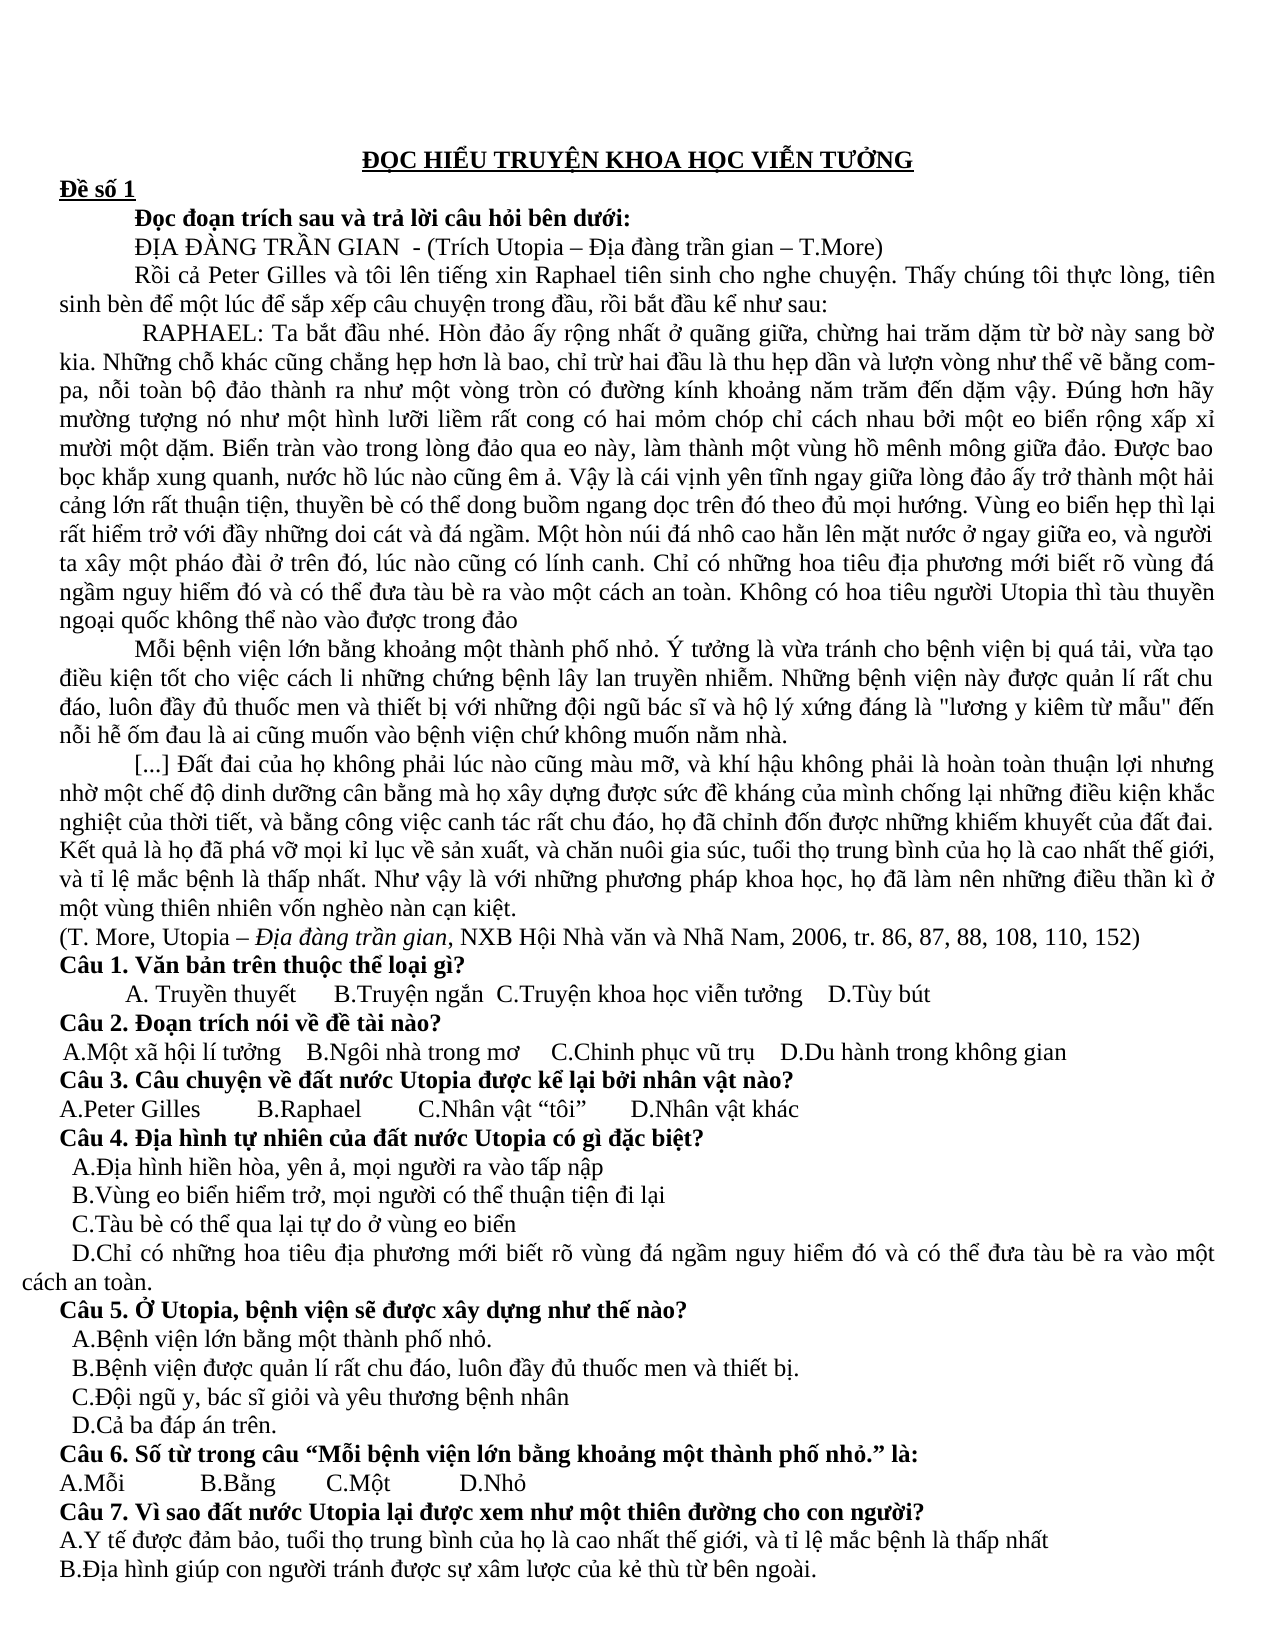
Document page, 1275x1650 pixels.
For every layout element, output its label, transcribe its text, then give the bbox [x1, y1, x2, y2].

text D.Chỉ có những hoa tiêu địa phương mới biết rõ vùng đá ngầm nguy hiểm đó và có thể đưa tàu bè ra vào một cách an toàn. [22, 1238, 1216, 1295]
text A.Bệnh viện lớn bằng một thành phố nhỏ. [22, 1324, 1216, 1353]
text Câu 2. Đoạn trích nói về đề tài nào? [59, 1008, 1216, 1037]
text Câu 1. Văn bản trên thuộc thể loại gì? [59, 950, 1216, 979]
text B.Vùng eo biển hiểm trở, mọi người có thể thuận tiện đi lại [22, 1180, 1216, 1209]
text Câu 3. Câu chuyện về đất nước Utopia được kể lại bởi nhân vật nào? [59, 1065, 1216, 1094]
text C.Đội ngũ y, bác sĩ giỏi và yêu thương bệnh nhân [22, 1382, 1216, 1410]
text Mỗi bệnh viện lớn bằng khoảng một thành phố nhỏ. Ý tưởng là vừa tránh cho bệnh viện bị quá tải, vừa tạo điều kiện tốt cho việc cách li những chứng bệnh lây lan truyền nhiễm. Những bệnh viện này được quản lí rất chu đáo, luôn đầy đủ thuốc men và thiết bị với những đội ngũ bác sĩ và hộ lý xứng đáng là "lương y kiêm từ mẫu" đến nỗi hễ ốm đau là ai cũng muốn vào bệnh viện chứ không muốn nằm nhà. [59, 634, 1216, 749]
text A.Một xã hội lí tưởng B.Ngôi nhà trong mơ C.Chinh phục vũ trụ D.Du hành trong không gian [50, 1037, 1216, 1065]
list Đề số 1 [59, 174, 1216, 203]
text A.Y tế được đảm bảo, tuổi thọ trung bình của họ là cao nhất thế giới, và tỉ lệ mắc bệnh là thấp nhất [22, 1525, 1216, 1554]
text A.Peter Gilles B.Raphael C.Nhân vật “tôi” D.Nhân vật khác [22, 1094, 1216, 1123]
text B.Bệnh viện được quản lí rất chu đáo, luôn đầy đủ thuốc men và thiết bị. [22, 1353, 1216, 1382]
text [...] Đất đai của họ không phải lúc nào cũng màu mỡ, và khí hậu không phải là hoàn toàn thuận lợi nhưng nhờ một chế độ dinh dưỡng cân bằng mà họ xây dựng được sức đề kháng của mình chống lại những điều kiện khắc nghiệt của thời tiết, và bằng công việc canh tác rất chu đáo, họ đã chỉnh đốn được những khiếm khuyết của đất đai. Kết quả là họ đã phá vỡ mọi kỉ lục về sản xuất, và chăn nuôi gia súc, tuổi thọ trung bình của họ là cao nhất thế giới, và tỉ lệ mắc bệnh là thấp nhất. Như vậy là với những phương pháp khoa học, họ đã làm nên những điều thần kì ở một vùng thiên nhiên vốn nghèo nàn cạn kiệt. [59, 749, 1216, 922]
list Truyền thuyết B.Truyện ngắn C.Truyện khoa học viễn tưởng D.Tùy bút [0, 979, 1216, 1008]
text (T. More, Utopia – Địa đàng trần gian, NXB Hội Nhà văn và Nhã Nam, 2006, tr. 86, 87, 88, 108, 110, 152) [59, 922, 1216, 950]
text A.Địa hình hiền hòa, yên ả, mọi người ra vào tấp nập [22, 1152, 1216, 1180]
text B.Địa hình giúp con người tránh được sự xâm lược của kẻ thù từ bên ngoài. [22, 1554, 1216, 1583]
list ĐỌC HIỂU TRUYỆN KHOA HỌC VIỄN TƯỞNG [59, 145, 1216, 174]
text Rồi cả Peter Gilles và tôi lên tiếng xin Raphael tiên sinh cho nghe chuyện. Thấy chúng tôi thực lòng, tiên sinh bèn để một lúc để sắp xếp câu chuyện trong đầu, rồi bắt đầu kể như sau: [59, 260, 1216, 318]
text Câu 6. Số từ trong câu “Mỗi bệnh viện lớn bằng khoảng một thành phố nhỏ.” là: [59, 1439, 1216, 1468]
text ĐỊA ĐÀNG TRẦN GIAN - (Trích Utopia – Địa đàng trần gian – T.More) [59, 232, 1216, 260]
text A.Mỗi B.Bằng C.Một D.Nhỏ [22, 1468, 1216, 1497]
text Câu 7. Vì sao đất nước Utopia lại được xem như một thiên đường cho con người? [59, 1497, 1216, 1525]
text Đọc đoạn trích sau và trả lời câu hỏi bên dưới: [59, 203, 1216, 232]
text RAPHAEL: Ta bắt đầu nhé. Hòn đảo ấy rộng nhất ở quãng giữa, chừng hai trăm dặm từ bờ này sang bờ kia. Những chỗ khác cũng chẳng hẹp hơn là bao, chỉ trừ hai đầu là thu hẹp dần và lượn vòng như thể vẽ bằng com-pa, nỗi toàn bộ đảo thành ra như một vòng tròn có đường kính khoảng năm trăm đến dặm vậy. Đúng hơn hãy mường tượng nó như một hình lưỡi liềm rất cong có hai mỏm chóp chỉ cách nhau bởi một eo biển rộng xấp xỉ mười một dặm. Biển tràn vào trong lòng đảo qua eo này, làm thành một vùng hồ mênh mông giữa đảo. Được bao bọc khắp xung quanh, nước hồ lúc nào cũng êm ả. Vậy là cái vịnh yên tĩnh ngay giữa lòng đảo ấy trở thành một hải cảng lớn rất thuận tiện, thuyền bè có thể dong buồm ngang dọc trên đó theo đủ mọi hướng. Vùng eo biển hẹp thì lại rất hiểm trở với đầy những doi cát và đá ngầm. Một hòn núi đá nhô cao hằn lên mặt nước ở ngay giữa eo, và người ta xây một pháo đài ở trên đó, lúc nào cũng có lính canh. Chỉ có những hoa tiêu địa phương mới biết rõ vùng đá ngầm nguy hiểm đó và có thể đưa tàu bè ra vào một cách an toàn. Không có hoa tiêu người Utopia thì tàu thuyền ngoại quốc không thể nào vào được trong đảo [59, 318, 1216, 634]
text C.Tàu bè có thể qua lại tự do ở vùng eo biển [22, 1209, 1216, 1238]
text D.Cả ba đáp án trên. [22, 1410, 1216, 1439]
text Câu 5. Ở Utopia, bệnh viện sẽ được xây dựng như thế nào? [59, 1295, 1216, 1324]
text Câu 4. Địa hình tự nhiên của đất nước Utopia có gì đặc biệt? [59, 1123, 1216, 1152]
